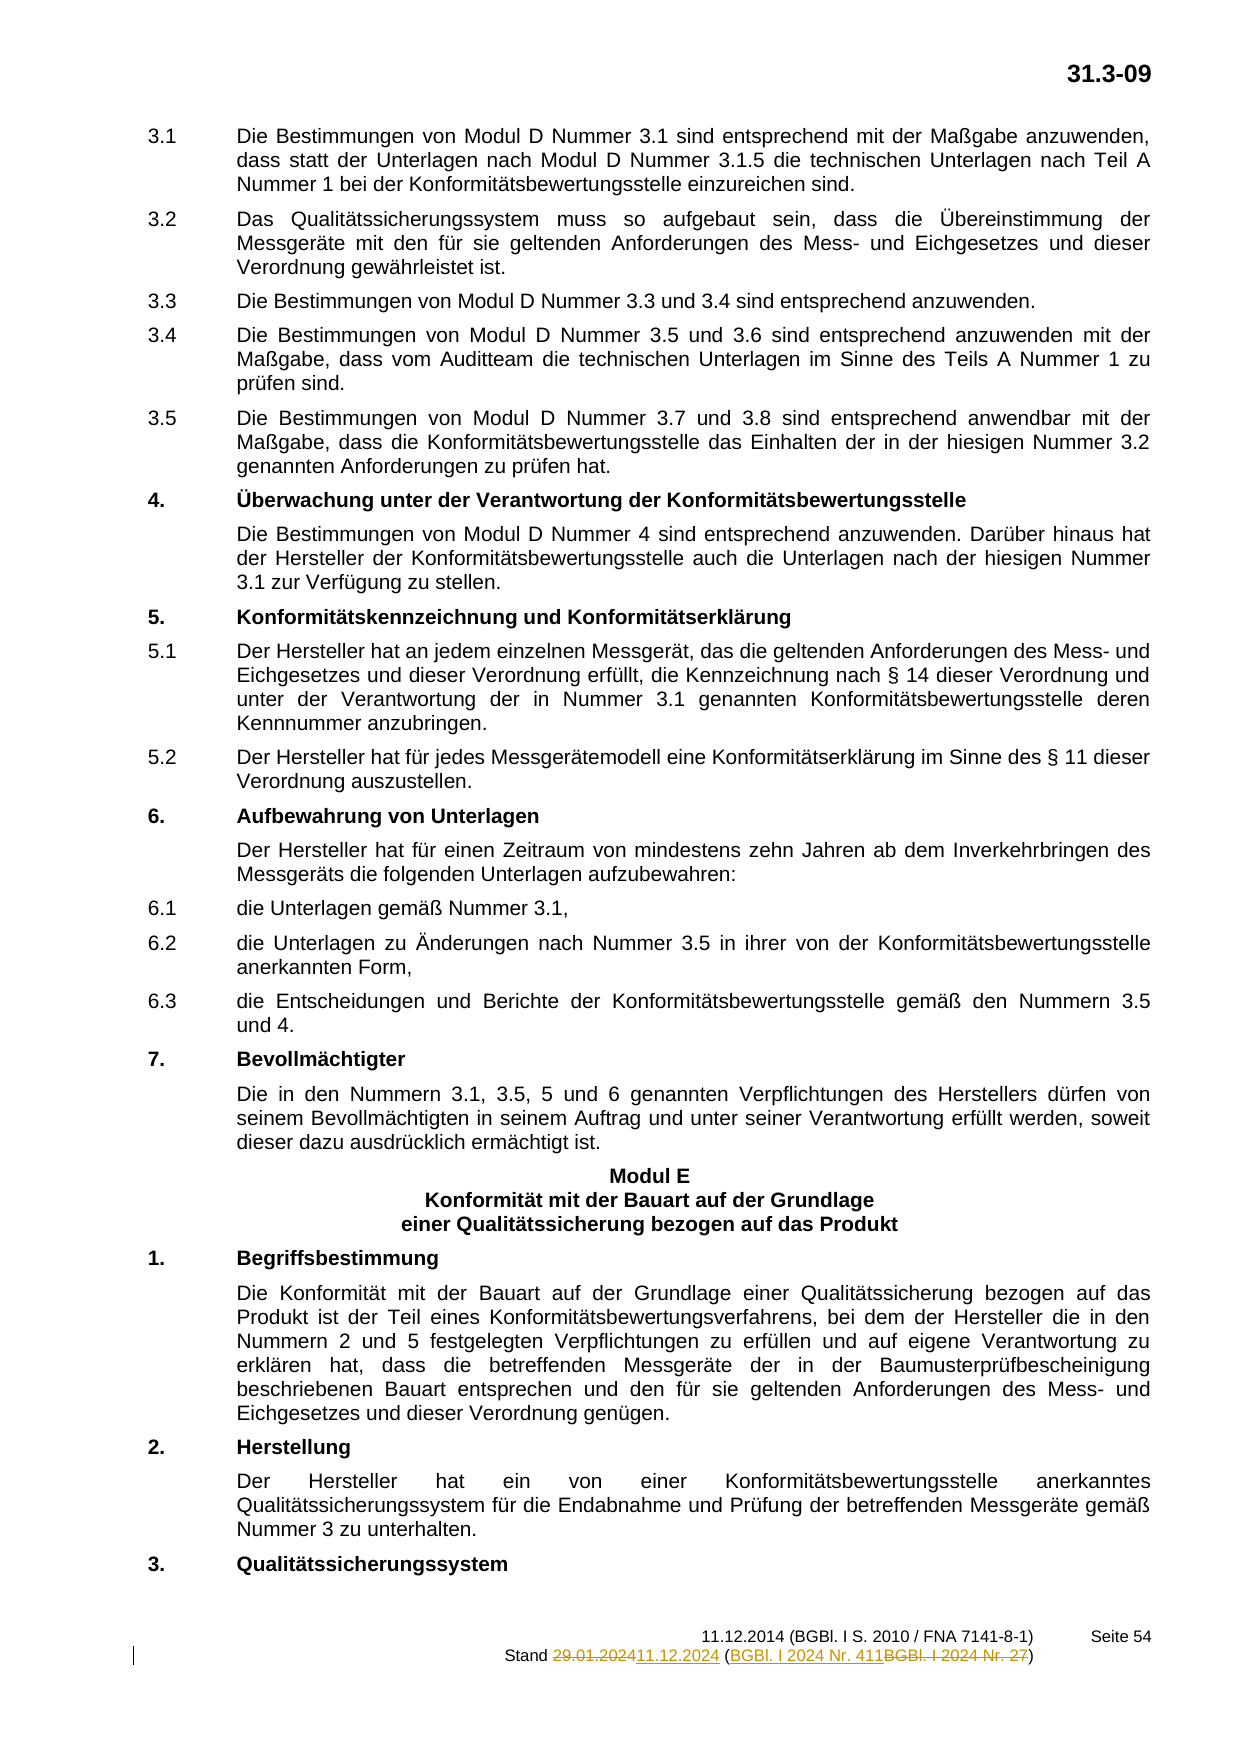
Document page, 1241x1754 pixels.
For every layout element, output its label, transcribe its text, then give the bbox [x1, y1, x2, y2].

text 5.2 Der Hersteller hat für jedes Messgerätemodell eine Konformitätserklärung im Sinne des § 11 dieser Verordnung auszustellen. [148, 745, 1152, 793]
text 6. Aufbewahrung von Unterlagen [148, 803, 1152, 827]
text Die in den Nummern 3.1, 3.5, 5 und 6 genannten Verpflichtungen des Herstellers dürfen von seinem Bevollmächtigten in seinem Auftrag und unter seiner Verantwortung erfüllt werden, soweit dieser dazu ausdrücklich ermächtigt ist. [236, 1082, 1152, 1153]
text 3.5 Die Bestimmungen von Modul D Nummer 3.7 und 3.8 sind entsprechend anwendbar mit der Maßgabe, dass die Konformitätsbewertungsstelle das Einhalten der in der hiesigen Nummer 3.2 genannten Anforderungen zu prüfen hat. [148, 406, 1152, 477]
text 3.4 Die Bestimmungen von Modul D Nummer 3.5 und 3.6 sind entsprechend anzuwenden mit der Maßgabe, dass vom Auditteam die technischen Unterlagen im Sinne des Teils A Nummer 1 zu prüfen sind. [148, 323, 1152, 395]
text 5. Konformitätskennzeichnung und Konformitätserklärung [148, 604, 1152, 628]
text Der Hersteller hat ein von einer Konformitätsbewertungsstelle anerkanntes Qualitätssicherungssystem für die Endabnahme und Prüfung der betreffenden Messgeräte gemäß Nummer 3 zu unterhalten. [236, 1469, 1152, 1541]
text 6.2 die Unterlagen zu Änderungen nach Nummer 3.5 in ihrer von der Konformitätsbewertungsstelle anerkannten Form, [148, 931, 1152, 978]
text 3.2 Das Qualitätssicherungssystem muss so aufgebaut sein, dass die Übereinstimmung der Messgeräte mit den für sie geltenden Anforderungen des Mess- und Eichgesetzes und dieser Verordnung gewährleistet ist. [148, 207, 1152, 278]
text 3.1 Die Bestimmungen von Modul D Nummer 3.1 sind entsprechend mit der Maßgabe anzuwenden, dass statt der Unterlagen nach Modul D Nummer 3.1.5 die technischen Unterlagen nach Teil A Nummer 1 bei der Konformitätsbewertungsstelle einzureichen sind. [148, 124, 1152, 196]
text Die Konformität mit der Bauart auf der Grundlage einer Qualitätssicherung bezogen auf das Produkt ist der Teil eines Konformitätsbewertungsverfahrens, bei dem der Hersteller die in den Nummern 2 und 5 festgelegten Verpflichtungen zu erfüllen und auf eigene Verantwortung zu erklären hat, dass die betreffenden Messgeräte der in der Baumusterprüfbescheinigung beschriebenen Bauart entsprechen und den für sie geltenden Anforderungen des Mess- und Eichgesetzes und dieser Verordnung genügen. [236, 1281, 1152, 1424]
text 5.1 Der Hersteller hat an jedem einzelnen Messgerät, das die geltenden Anforderungen des Mess- und Eichgesetzes und dieser Verordnung erfüllt, die Kennzeichnung nach § 14 dieser Verordnung und unter der Verantwortung der in Nummer 3.1 genannten Konformitätsbewertungsstelle deren Kennnummer anzubringen. [148, 639, 1152, 735]
text 7. Bevollmächtigter [148, 1047, 1152, 1071]
text 3. Qualitätssicherungssystem [148, 1551, 1152, 1575]
text Die Bestimmungen von Modul D Nummer 4 sind entsprechend anzuwenden. Darüber hinaus hat der Hersteller der Konformitätsbewertungsstelle auch die Unterlagen nach der hiesigen Nummer 3.1 zur Verfügung zu stellen. [236, 522, 1152, 594]
text 3.3 Die Bestimmungen von Modul D Nummer 3.3 und 3.4 sind entsprechend anzuwenden. [148, 289, 1152, 313]
text 2. Herstellung [148, 1435, 1152, 1459]
text 6.1 die Unterlagen gemäß Nummer 3.1, [148, 896, 1152, 920]
text Modul E Konformität mit der Bauart auf der Grundlage einer Qualitätssicherung bezogen auf das Produkt [148, 1164, 1152, 1236]
text 1. Begriffsbestimmung [148, 1246, 1152, 1270]
text 4. Überwachung unter der Verantwortung der Konformitätsbewertungsstelle [148, 488, 1152, 512]
text Der Hersteller hat für einen Zeitraum von mindestens zehn Jahren ab dem Inverkehrbringen des Messgeräts die folgenden Unterlagen aufzubewahren: [236, 838, 1152, 886]
text 6.3 die Entscheidungen und Berichte der Konformitätsbewertungsstelle gemäß den Nummern 3.5 und 4. [148, 989, 1152, 1037]
